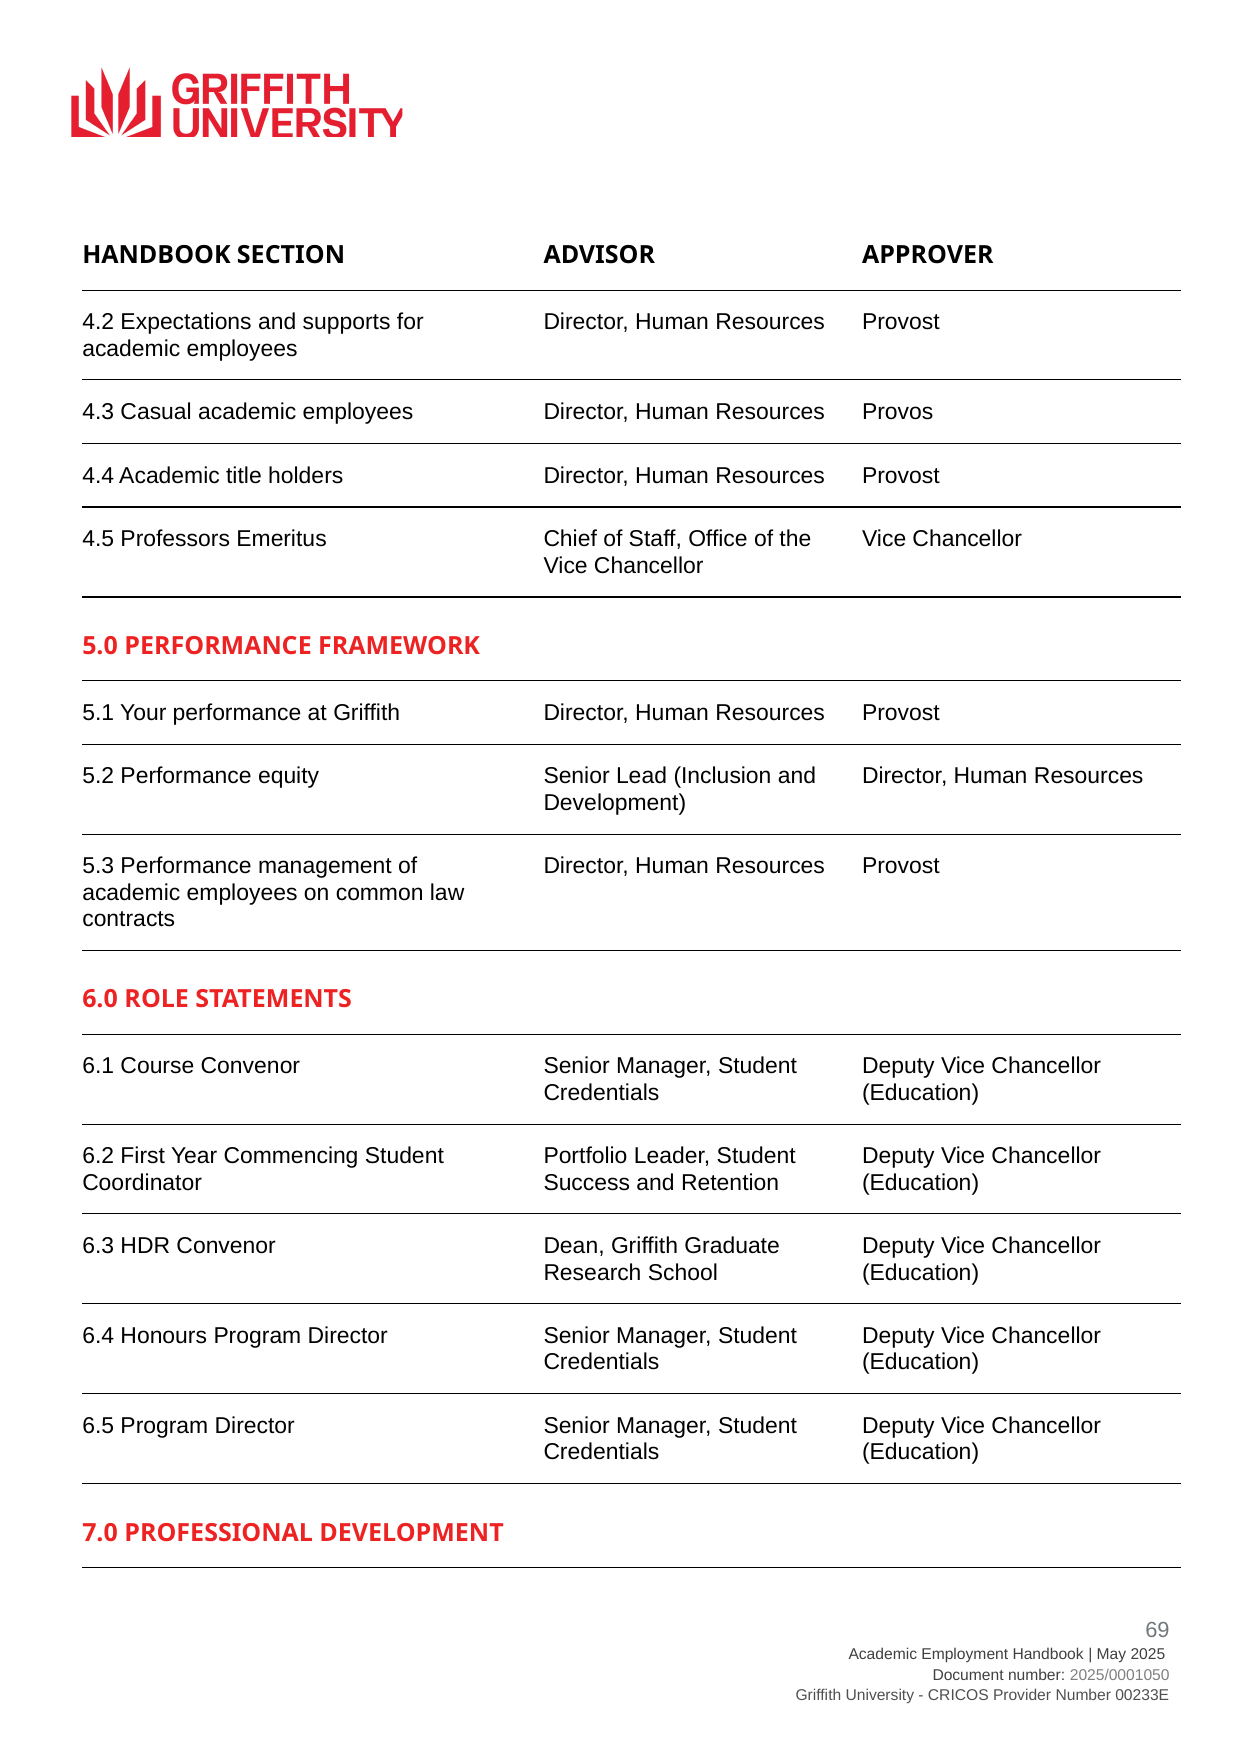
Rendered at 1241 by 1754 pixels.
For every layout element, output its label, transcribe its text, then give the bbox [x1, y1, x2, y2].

table_cell 6.3 HDR Convenor [82, 1214, 543, 1303]
table_cell Senior Manager, Student Credentials [543, 1394, 862, 1483]
table_cell Senior Manager, Student Credentials [543, 1035, 862, 1123]
table_cell Chief of Staff, Office of the Vice Chancellor [543, 508, 862, 596]
table_cell Provost [862, 835, 1181, 950]
table_cell 4.3 Casual academic employees [82, 380, 543, 443]
table_cell 6.4 Honours Program Director [82, 1304, 543, 1393]
table_cell Director, Human Resources [543, 380, 862, 443]
table_header approver [862, 207, 1181, 289]
table_cell 5.2 Performance equity [82, 745, 543, 833]
table_cell 5.3 Performance management of academic employees on common law contracts [82, 835, 543, 950]
table_cell Vice Chancellor [862, 508, 1181, 596]
table_cell Director, Human Resources [543, 444, 862, 506]
table_cell Senior Manager, Student Credentials [543, 1304, 862, 1393]
table_cell Provost [862, 444, 1181, 506]
table_cell 6.5 Program Director [82, 1394, 543, 1483]
table_cell 4.4 Academic title holders [82, 444, 543, 506]
table_cell Director, Human Resources [543, 291, 862, 379]
table_cell Director, Human Resources [543, 681, 862, 744]
table_cell Director, Human Resources [543, 835, 862, 950]
table_header handbook section [82, 207, 543, 289]
table_cell Senior Lead (Inclusion and Development) [543, 745, 862, 833]
picture [70, 67, 402, 137]
table_cell Deputy Vice Chancellor (Education) [862, 1125, 1181, 1213]
table_cell Deputy Vice Chancellor (Education) [862, 1214, 1181, 1303]
table_cell Portfolio Leader, Student Success and Retention [543, 1125, 862, 1213]
table_cell 4.2 Expectations and supports for academic employees [82, 291, 543, 379]
table_cell 6.0 Role statements [82, 951, 1181, 1033]
table_cell 5.0 Performance framework [82, 598, 1181, 680]
table_cell Provost [862, 681, 1181, 744]
table_cell Dean, Griffith Graduate Research School [543, 1214, 862, 1303]
table_cell 7.0 Professional development [82, 1484, 1181, 1567]
table_cell 6.1 Course Convenor [82, 1035, 543, 1123]
table_cell 5.1 Your performance at Griffith [82, 681, 543, 744]
table_header advisor [543, 207, 862, 289]
table_cell Deputy Vice Chancellor (Education) [862, 1035, 1181, 1123]
table_cell 4.5 Professors Emeritus [82, 508, 543, 596]
table_cell 6.2 First Year Commencing Student Coordinator [82, 1125, 543, 1213]
table_cell Deputy Vice Chancellor (Education) [862, 1304, 1181, 1393]
table_cell Director, Human Resources [862, 745, 1181, 833]
table_cell Provos [862, 380, 1181, 443]
table_cell Deputy Vice Chancellor (Education) [862, 1394, 1181, 1483]
table_cell Provost [862, 291, 1181, 379]
